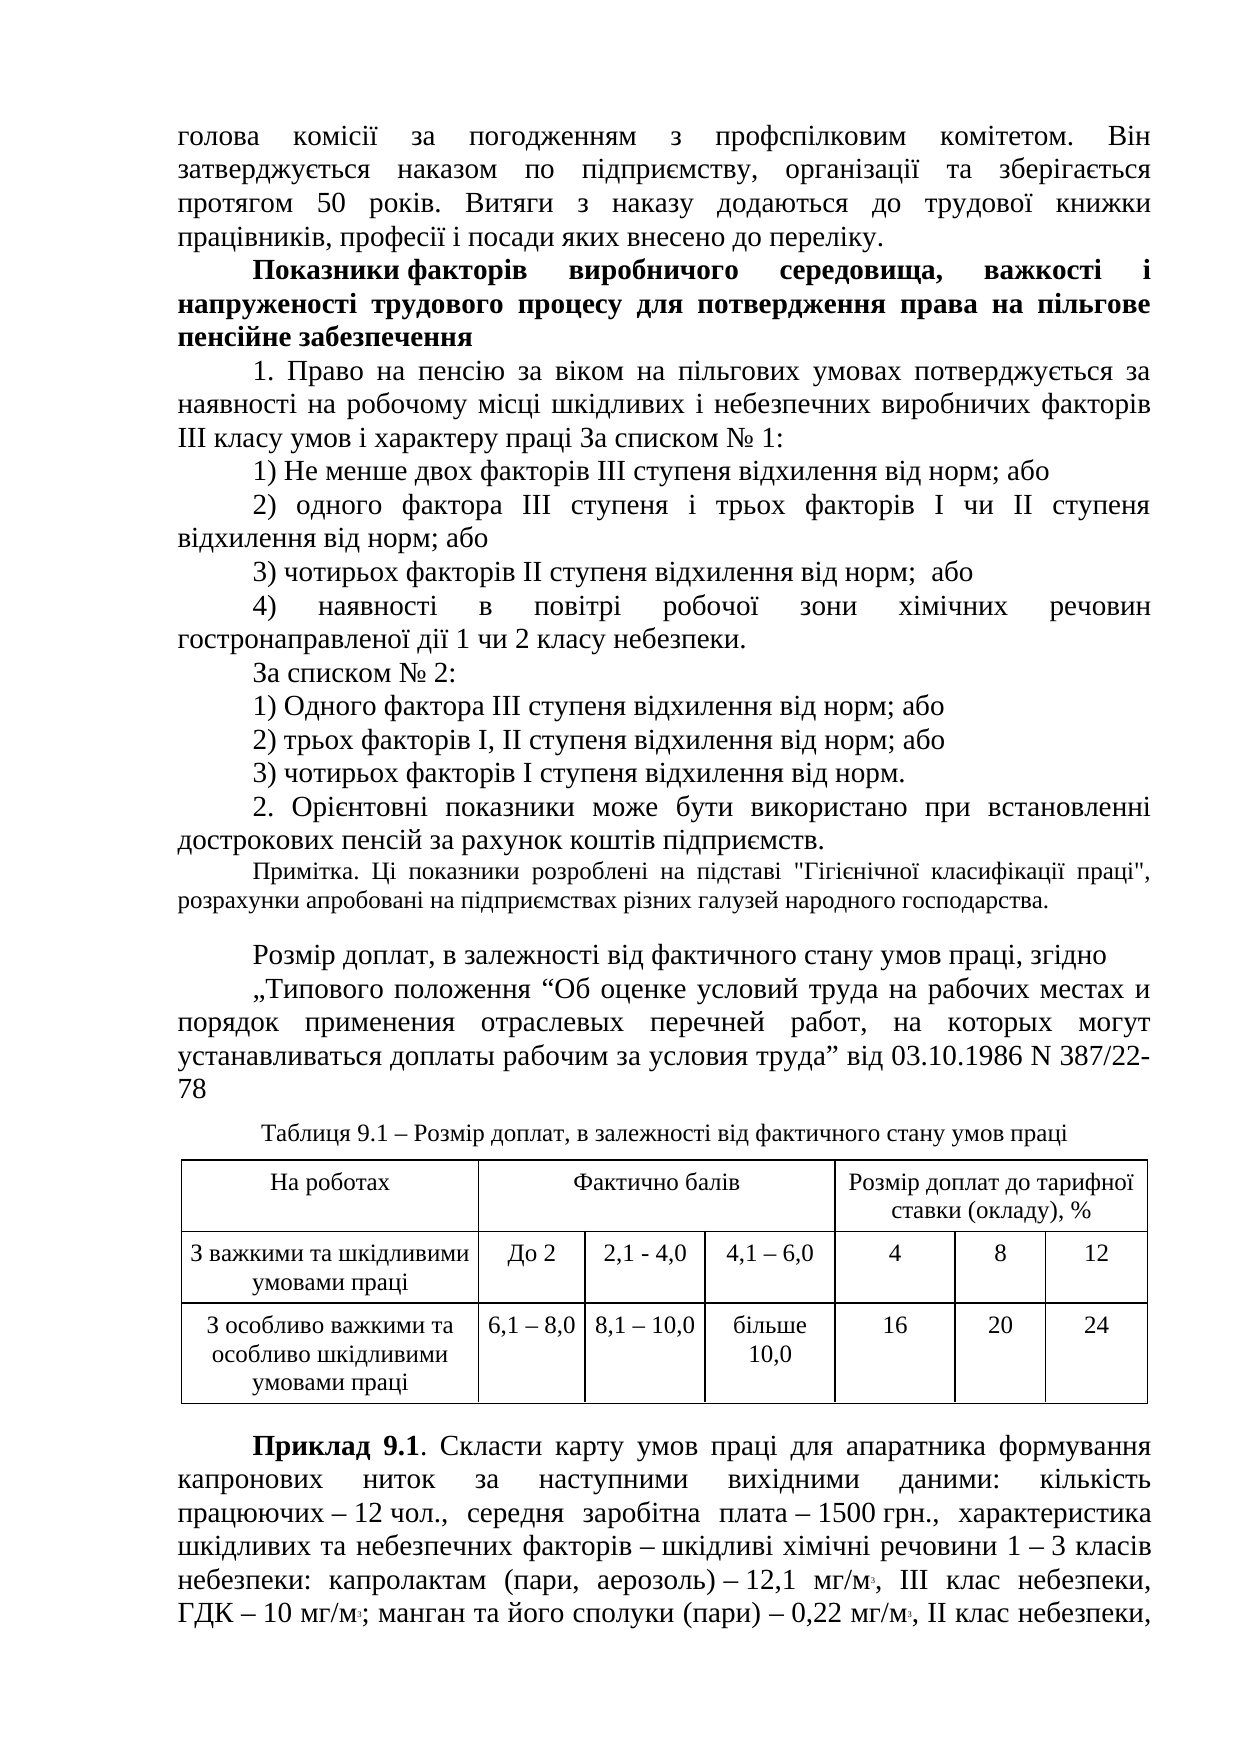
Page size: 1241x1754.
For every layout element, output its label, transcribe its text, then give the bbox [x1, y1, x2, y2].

text Показники факторів виробничого середовища, важкості і напруженості трудового процесу для потвердження права на пільгове пенсійне забезпечення [177, 252, 1152, 353]
text 2) трьох факторів I, II ступеня відхилення від норм; або [177, 722, 1152, 755]
text 1) Одного фактора III ступеня відхилення від норм; або [177, 688, 1152, 722]
table_cell 8,1 – 10,0 [586, 1304, 704, 1402]
table_cell 16 [836, 1304, 954, 1402]
text Розмір доплат, в залежності від фактичного стану умов праці, згідно [177, 937, 1152, 971]
text Примітка. Ці показники розроблені на підставі "Гігієнічної класифікації праці", розрахунки апробовані на підприємствах різних галузей народного господарства. [177, 856, 1152, 913]
text Таблиця 9.1 – Розмір доплат, в залежності від фактичного стану умов праці [177, 1118, 1152, 1146]
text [177, 118, 1152, 252]
text „Типового положення “Об оценке условий труда на рабочих местах и порядок применения отраслевых перечней работ, на которых могут устанавливаться доплаты рабочим за условия труда” від 03.10.1986 N 387/22-78 [177, 971, 1152, 1105]
table_cell 2,1 - 4,0 [586, 1232, 704, 1302]
table_header На роботах [182, 1161, 478, 1231]
text 2. Орієнтовні показники може бути використано при встановленні дострокових пенсій за рахунок коштів підприємств. [177, 789, 1152, 856]
table_cell 4,1 – 6,0 [706, 1232, 834, 1302]
table_header Фактично балів [479, 1161, 834, 1231]
table_cell З особливо важкими та особливо шкідливими умовами праці [182, 1304, 478, 1402]
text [177, 1428, 1152, 1629]
table_cell 6,1 – 8,0 [479, 1304, 584, 1402]
table_cell 4 [836, 1232, 954, 1302]
text 1. Право на пенсію за віком на пільгових умовах потверджується за наявності на робочому місці шкідливих і небезпечних виробничих факторів III класу умов і характеру праці За списком № 1: [177, 353, 1152, 453]
table_cell 12 [1046, 1232, 1147, 1302]
table_cell З важкими та шкідливими умовами праці [182, 1232, 478, 1302]
text 4) наявності в повітрі робочої зони хімічних речовин гостронаправленої дії 1 чи 2 класу небезпеки. [177, 588, 1152, 655]
table_cell 8 [956, 1232, 1045, 1302]
text 3) чотирьох факторів I ступеня відхилення від норм. [177, 755, 1152, 789]
table_cell До 2 [479, 1232, 584, 1302]
text За списком № 2: [177, 655, 1152, 688]
text 1) Не менше двох факторів III ступеня відхилення від норм; або [177, 453, 1152, 487]
text 2) одного фактора III ступеня і трьох факторів I чи II ступеня відхилення від норм; або [177, 487, 1152, 554]
table_cell 24 [1046, 1304, 1147, 1402]
table_cell більше 10,0 [706, 1304, 834, 1402]
table_cell 20 [956, 1304, 1045, 1402]
text 3) чотирьох факторів II ступеня відхилення від норм; або [177, 554, 1152, 588]
table_header Розмір доплат до тарифної ставки (окладу), % [836, 1161, 1147, 1231]
